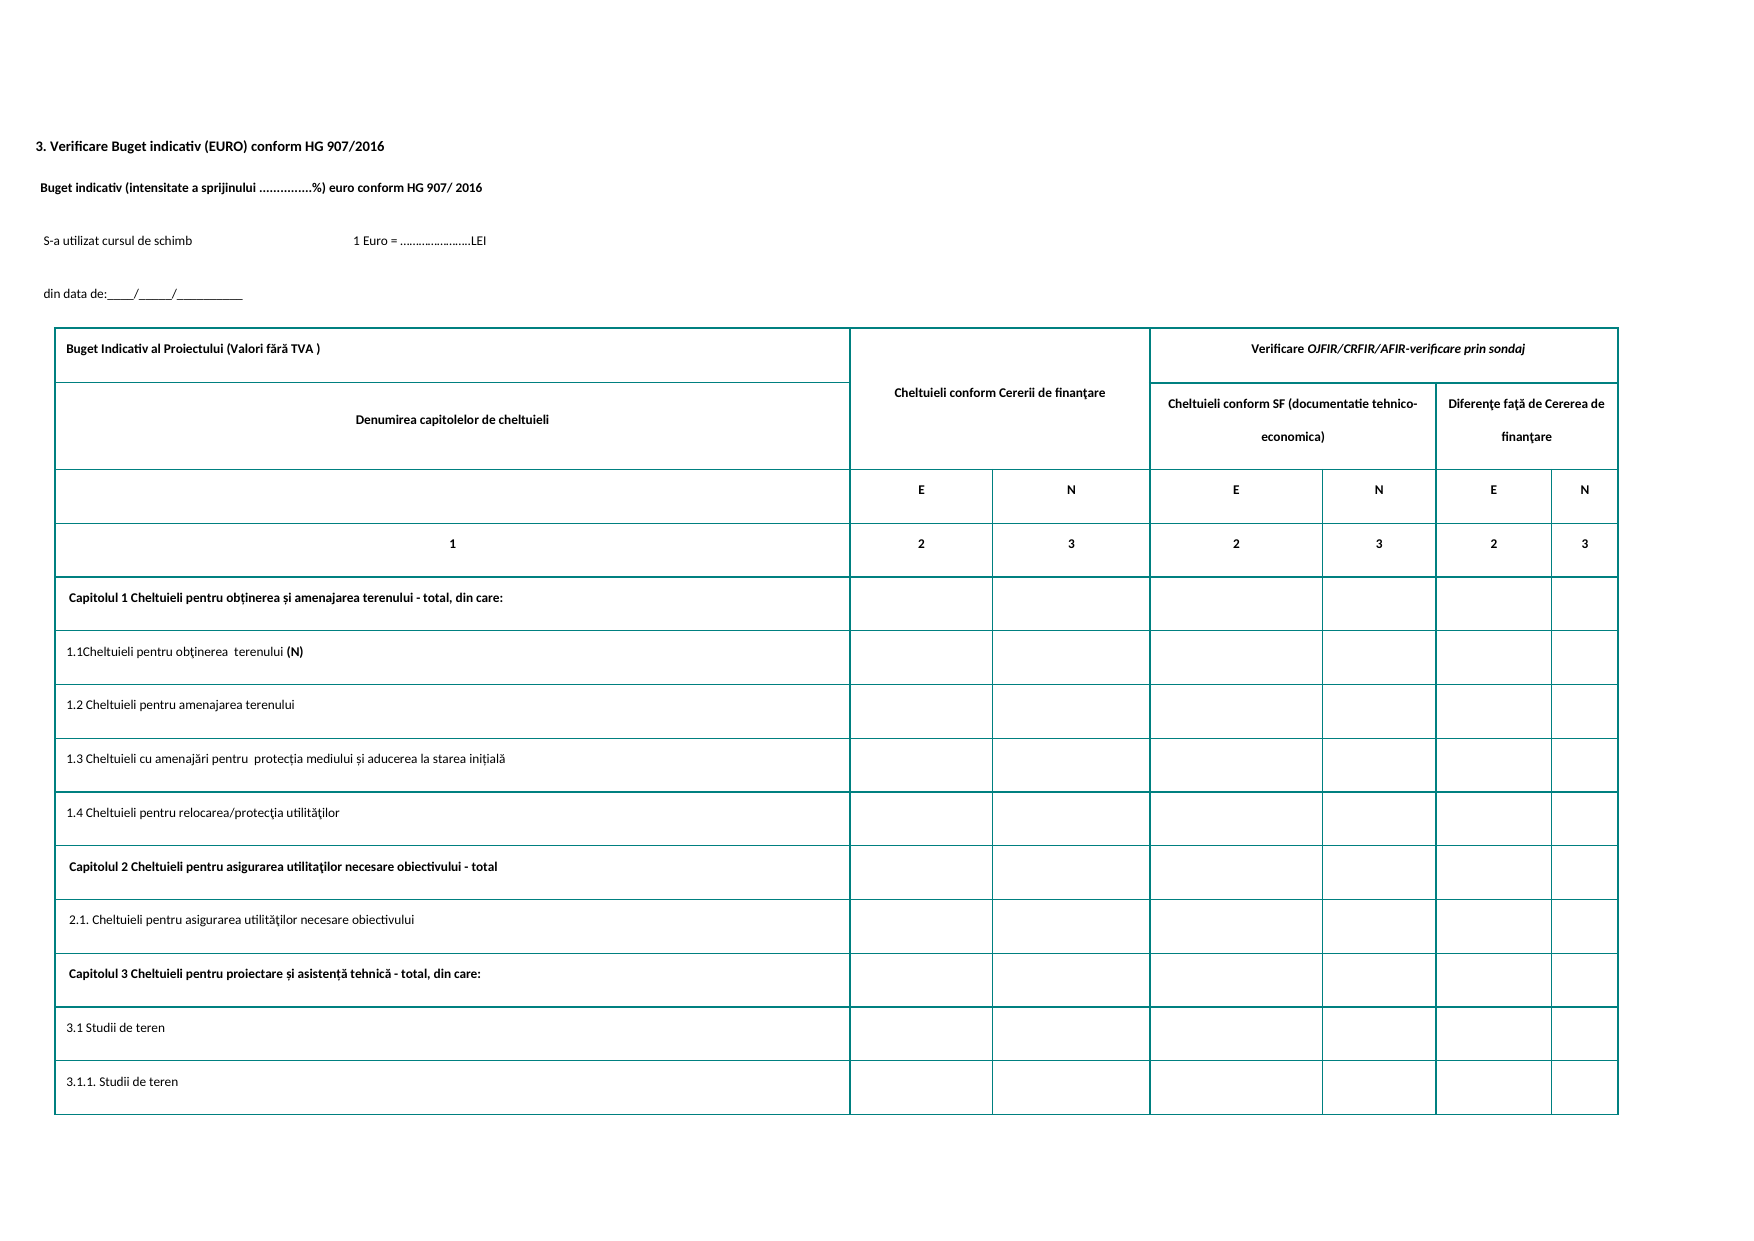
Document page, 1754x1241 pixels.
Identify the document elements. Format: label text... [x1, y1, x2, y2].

table_cell [1323, 1061, 1435, 1114]
table_cell [993, 631, 1149, 684]
table_cell [1323, 739, 1435, 791]
table_cell [1323, 793, 1435, 845]
table_cell 1.3 Cheltuieli cu amenajări pentru protecţia mediului şi aducerea la starea iniţială [56, 739, 849, 791]
table_cell [851, 685, 992, 738]
table_cell 3 [1552, 524, 1617, 576]
table_cell N [1552, 470, 1617, 523]
table_cell [1552, 631, 1617, 684]
table_cell [1151, 900, 1322, 953]
table_header Buget Indicativ al Proiectului (Valori fără TVA ) [56, 329, 849, 382]
table_cell Diferenţe faţă de Cererea de finanţare [1437, 384, 1617, 469]
table_header Cheltuieli conform Cererii de finanţare [851, 329, 1149, 469]
table_cell [1151, 793, 1322, 845]
text din data de:____/_____/__________ [25, 274, 1604, 302]
table_cell 3 [1323, 524, 1435, 576]
table_cell [1437, 631, 1551, 684]
table_cell [1552, 1061, 1617, 1114]
table_cell [851, 1061, 992, 1114]
table_cell [993, 1008, 1149, 1060]
table_cell Cheltuieli conform SF (documentatie tehnico-economica) [1151, 384, 1435, 469]
table_cell E [851, 470, 992, 523]
table_cell [56, 470, 849, 523]
table_cell [1552, 900, 1617, 953]
table_cell [1437, 685, 1551, 738]
table_cell [1323, 846, 1435, 899]
table_cell [1437, 900, 1551, 953]
table_cell 2 [1437, 524, 1551, 576]
table_cell Capitolul 1 Cheltuieli pentru obţinerea şi amenajarea terenului - total, din care: [56, 578, 849, 630]
table_cell 1.4 Cheltuieli pentru relocarea/protecţia utilităţilor [56, 793, 849, 845]
table_cell [993, 793, 1149, 845]
table_cell 3.1.1. Studii de teren [56, 1061, 849, 1114]
table_cell [1552, 846, 1617, 899]
text Buget indicativ (intensitate a sprijinului ...............%) euro conform HG 907/ 2016 [25, 168, 1604, 196]
table_cell [1437, 954, 1551, 1006]
table_cell [851, 954, 992, 1006]
table_cell [851, 846, 992, 899]
table_cell [993, 1061, 1149, 1114]
table_cell [1151, 578, 1322, 630]
table_cell 1.1Cheltuieli pentru obţinerea terenului (N) [56, 631, 849, 684]
table_cell [1323, 900, 1435, 953]
table_cell [1552, 954, 1617, 1006]
table_cell [1323, 631, 1435, 684]
table_cell [1437, 846, 1551, 899]
table_cell [1151, 685, 1322, 738]
table_cell Capitolul 2 Cheltuieli pentru asigurarea utilitaţilor necesare obiectivului - total [56, 846, 849, 899]
table_cell [993, 846, 1149, 899]
table_cell [1437, 1008, 1551, 1060]
table_cell [1552, 578, 1617, 630]
table_cell [851, 631, 992, 684]
table_cell 3 [993, 524, 1149, 576]
table_cell [1437, 739, 1551, 791]
table_cell [851, 739, 992, 791]
table_cell N [993, 470, 1149, 523]
table_cell N [1323, 470, 1435, 523]
table_cell [851, 1008, 992, 1060]
table_cell [1552, 1008, 1617, 1060]
table_cell [1437, 578, 1551, 630]
table_cell [1552, 793, 1617, 845]
table_cell 1.2 Cheltuieli pentru amenajarea terenului [56, 685, 849, 738]
table_cell [1437, 1061, 1551, 1114]
table_cell [1151, 846, 1322, 899]
table_cell [1151, 1008, 1322, 1060]
table_cell [1437, 793, 1551, 845]
table_cell 3.1 Studii de teren [56, 1008, 849, 1060]
table_cell [993, 578, 1149, 630]
table_cell [993, 954, 1149, 1006]
table_cell [993, 739, 1149, 791]
table_cell 2.1. Cheltuieli pentru asigurarea utilităţilor necesare obiectivului [56, 900, 849, 953]
table_cell Denumirea capitolelor de cheltuieli [56, 383, 849, 469]
table_cell [1323, 1008, 1435, 1060]
table_cell 1 [56, 524, 849, 576]
table_cell [1151, 954, 1322, 1006]
table_cell [1323, 954, 1435, 1006]
table_cell [1552, 739, 1617, 791]
table_cell [1323, 685, 1435, 738]
table_cell [851, 900, 992, 953]
table_cell 2 [1151, 524, 1322, 576]
table_cell 2 [851, 524, 992, 576]
table_cell [993, 900, 1149, 953]
table_cell [1151, 631, 1322, 684]
table_cell Capitolul 3 Cheltuieli pentru proiectare şi asistenţă tehnică - total, din care: [56, 954, 849, 1006]
text 3. Verificare Buget indicativ (EURO) conform HG 907/2016 [26, 125, 1709, 156]
text S-a utilizat cursul de schimb 1 Euro = …………………..LEI [25, 221, 1604, 249]
table_cell E [1437, 470, 1551, 523]
table_cell [993, 685, 1149, 738]
table_cell [851, 578, 992, 630]
table_cell [851, 793, 992, 845]
table_header Verificare OJFIR/CRFIR/AFIR-verificare prin sondaj [1151, 329, 1617, 382]
table_cell [1151, 739, 1322, 791]
table_cell [1552, 685, 1617, 738]
table_cell [1323, 578, 1435, 630]
table_cell [1151, 1061, 1322, 1114]
table_cell E [1151, 470, 1322, 523]
